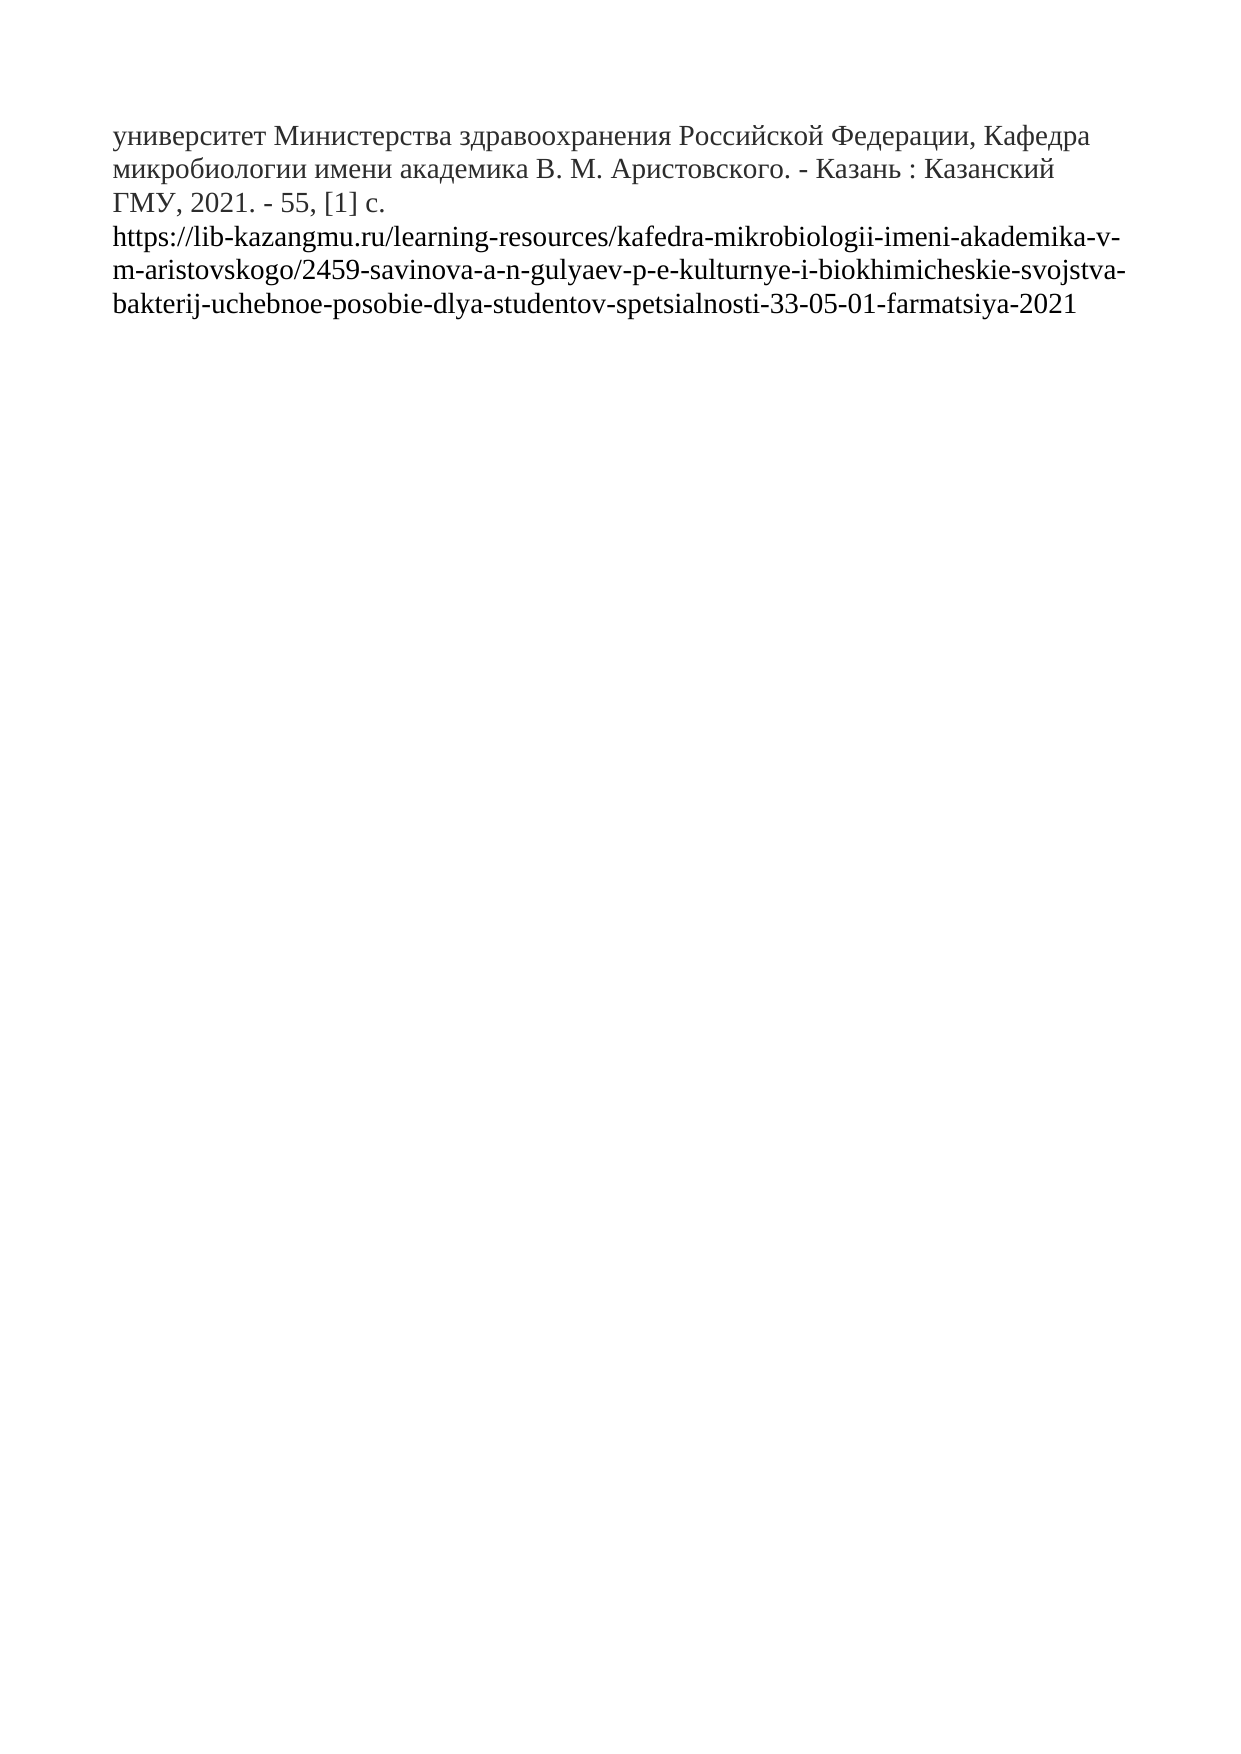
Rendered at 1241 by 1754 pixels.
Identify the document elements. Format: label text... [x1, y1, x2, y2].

text https://lib-kazangmu.ru/learning-resources/kafedra-mikrobiologii-imeni-akademika-v-m-aristovskogo/2459-savinova-a-n-gulyaev-p-e-kulturnye-i-biokhimicheskie-svojstva-bakterij-uchebnoe-posobie-dlya-studentov-spetsialnosti-33-05-01-farmatsiya-2021 [112, 219, 1128, 319]
